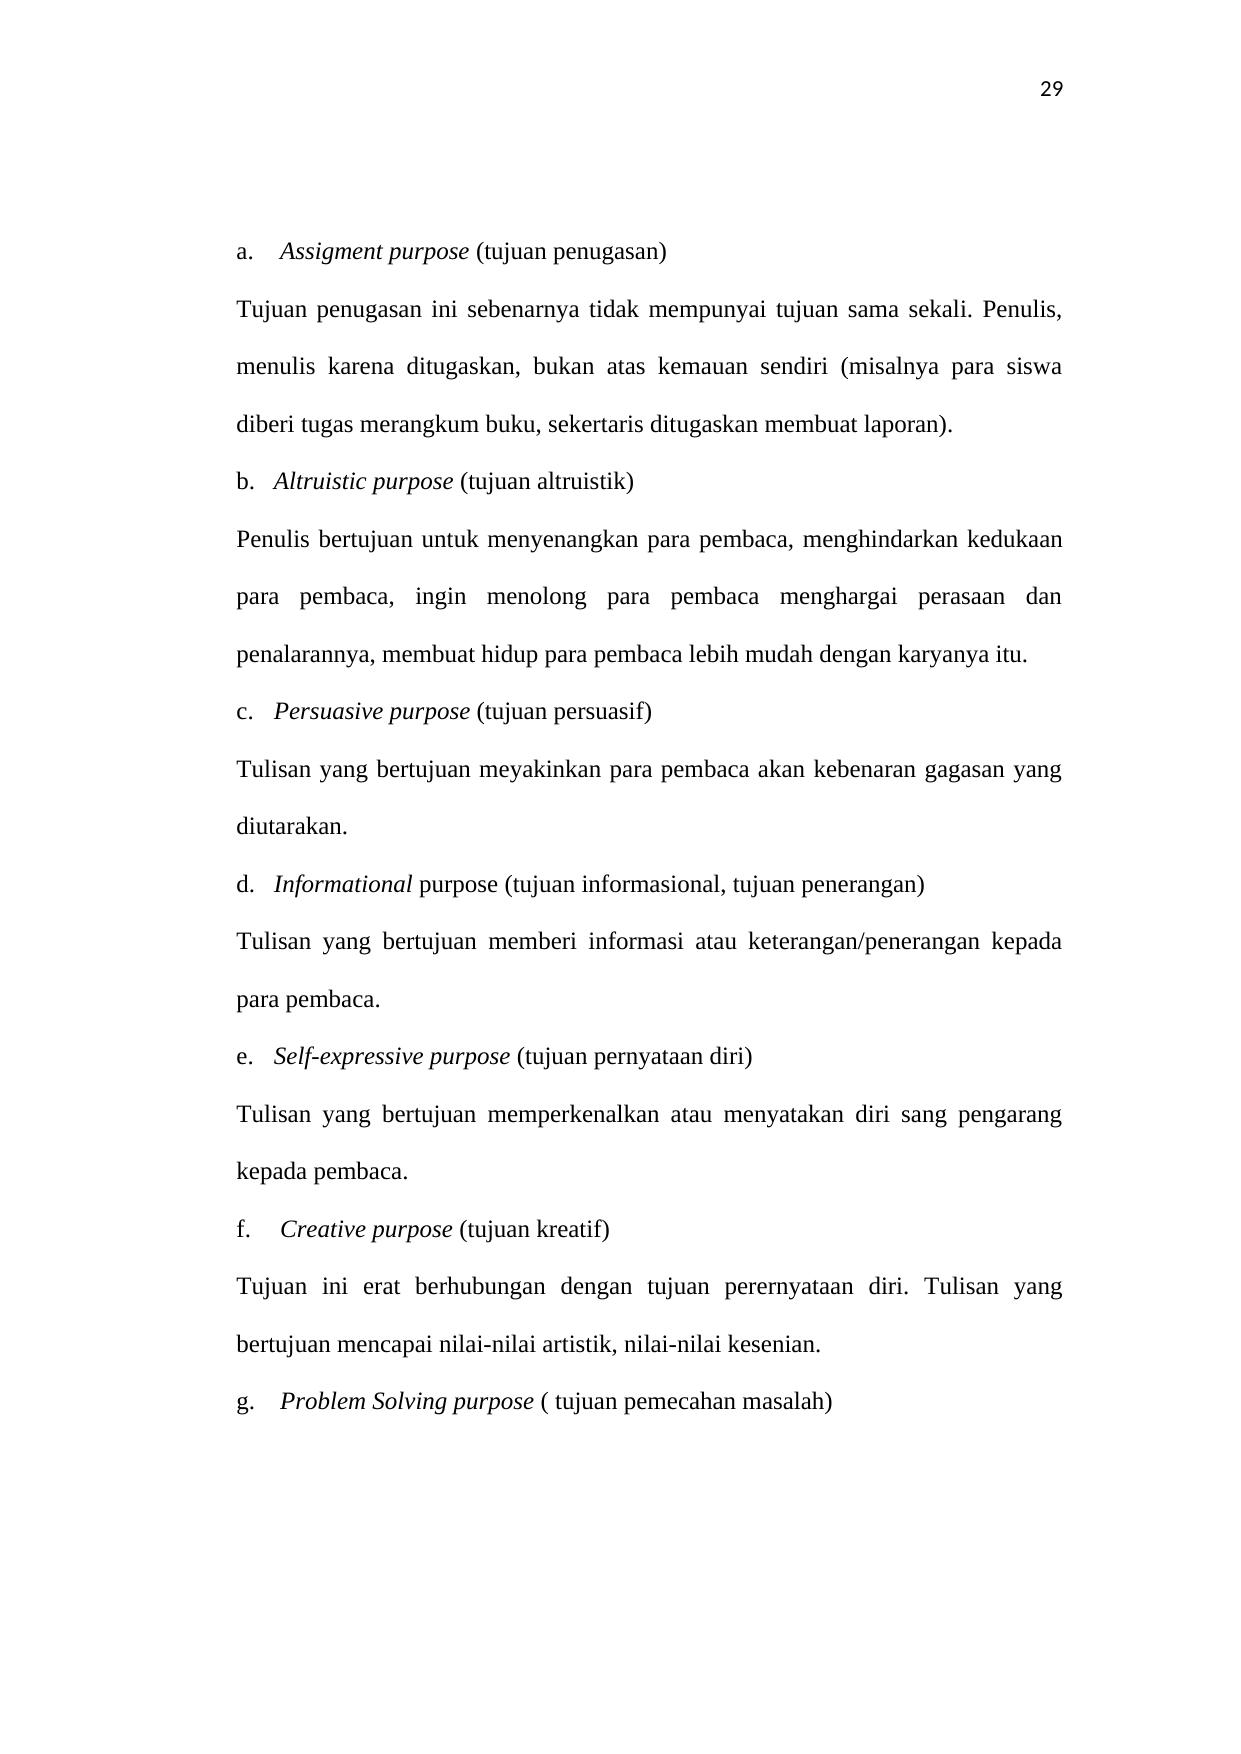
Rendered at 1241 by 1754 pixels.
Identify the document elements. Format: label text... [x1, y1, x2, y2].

list Persuasive purpose (tujuan persuasif) [236, 696, 1063, 725]
text Penulis bertujuan untuk menyenangkan para pembaca, menghindarkan kedukaan para pembaca, ingin menolong para pembaca menghargai perasaan dan penalarannya, membuat hidup para pembaca lebih mudah dengan karyanya itu. [236, 524, 1063, 667]
text Tulisan yang bertujuan memperkenalkan atau menyatakan diri sang pengarang kepada pembaca. [236, 1099, 1063, 1185]
list Informational purpose (tujuan informasional, tujuan penerangan) [236, 869, 1063, 897]
text Tujuan penugasan ini sebenarnya tidak mempunyai tujuan sama sekali. Penulis, menulis karena ditugaskan, bukan atas kemauan sendiri (misalnya para siswa diberi tugas merangkum buku, sekertaris ditugaskan membuat laporan). [236, 294, 1063, 437]
text Tulisan yang bertujuan meyakinkan para pembaca akan kebenaran gagasan yang diutarakan. [236, 754, 1063, 840]
list Altruistic purpose (tujuan altruistik) [236, 466, 1063, 495]
list Assigment purpose (tujuan penugasan) [236, 236, 1063, 265]
text Tujuan ini erat berhubungan dengan tujuan perernyataan diri. Tulisan yang bertujuan mencapai nilai-nilai artistik, nilai-nilai kesenian. [236, 1271, 1063, 1357]
text Tulisan yang bertujuan memberi informasi atau keterangan/penerangan kepada para pembaca. [236, 926, 1063, 1012]
list Problem Solving purpose ( tujuan pemecahan masalah) [236, 1386, 1063, 1415]
list Creative purpose (tujuan kreatif) [236, 1214, 1063, 1242]
list Self-expressive purpose (tujuan pernyataan diri) [236, 1041, 1063, 1070]
